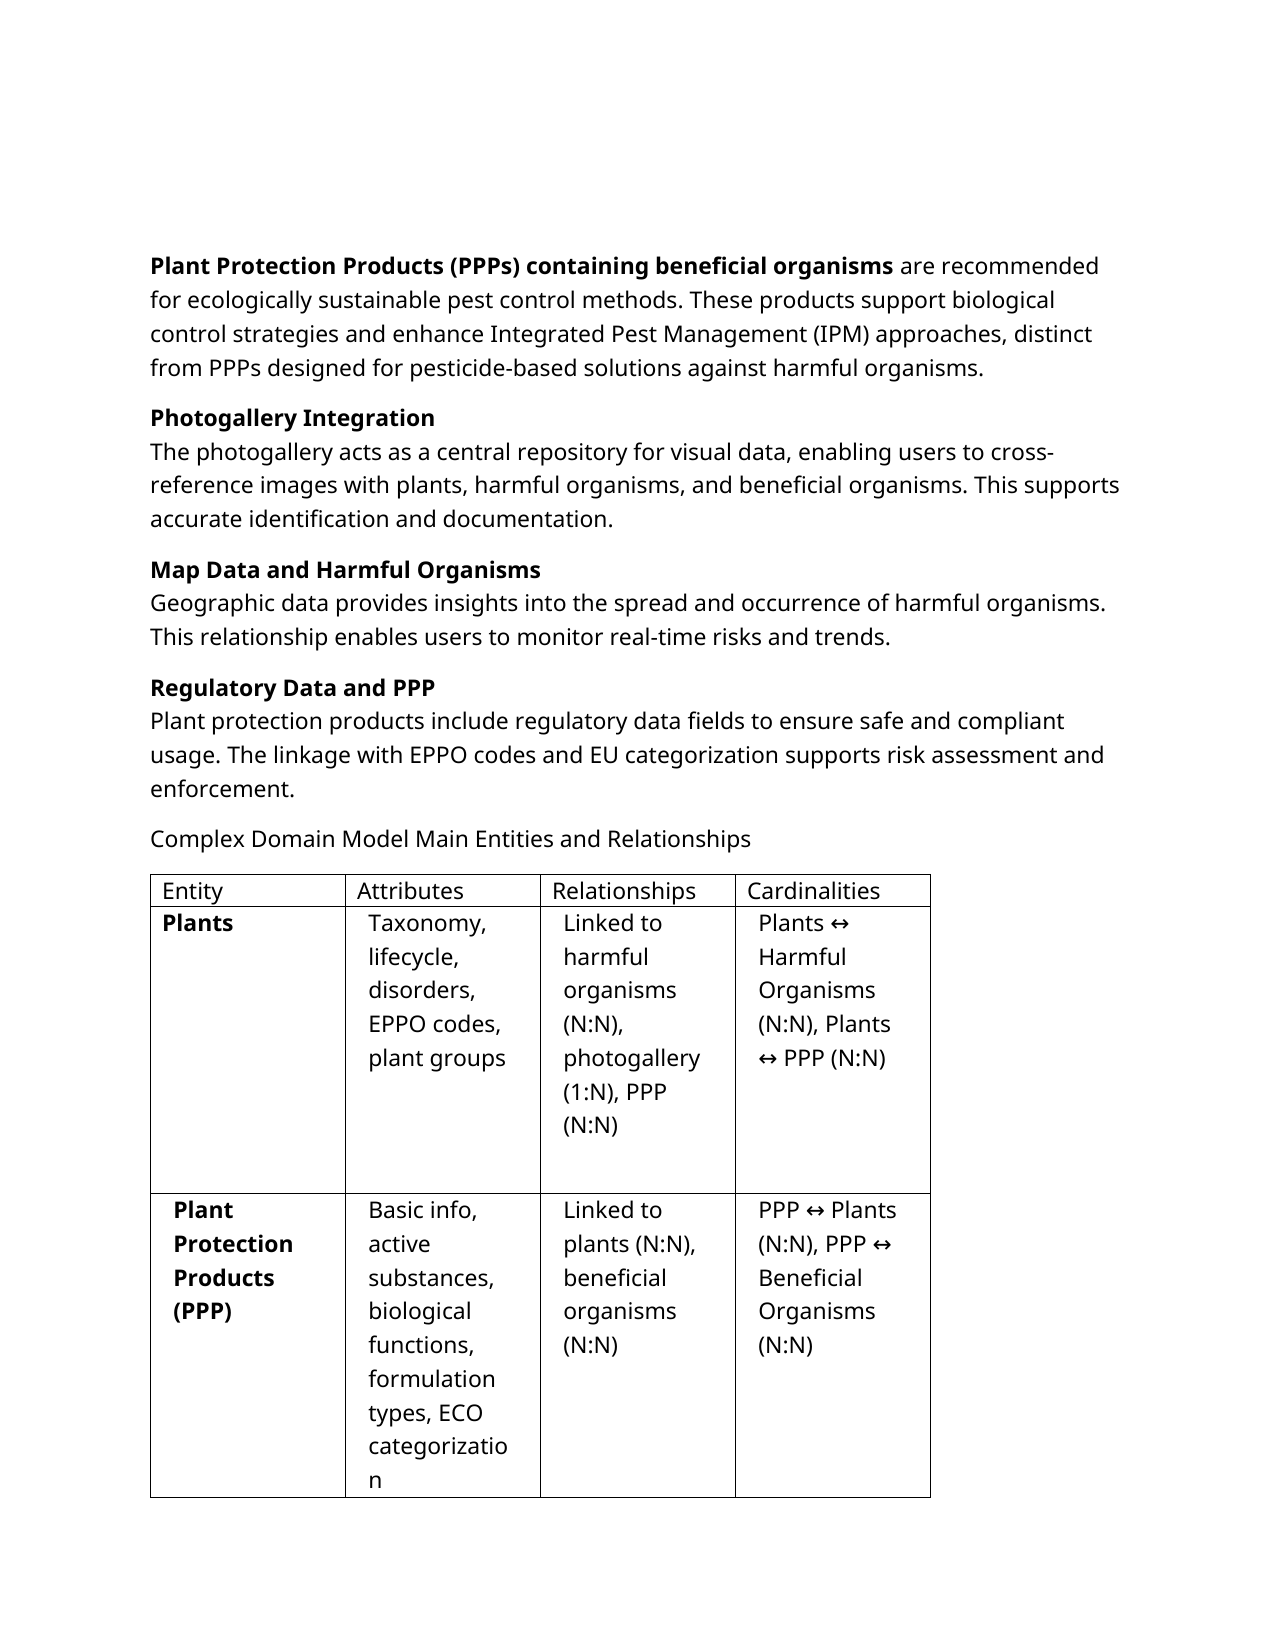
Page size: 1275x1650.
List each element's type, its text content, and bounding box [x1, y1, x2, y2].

text Plant Protection Products (PPPs) containing beneficial organisms are recommended for ecologically sustainable pest control methods. These products support biological control strategies and enhance Integrated Pest Management (IPM) approaches, distinct from PPPs designed for pesticide-based solutions against harmful organisms. [150, 250, 1125, 383]
table_cell Plants [151, 907, 345, 1193]
text Complex Domain Model Main Entities and Relationships [150, 823, 1125, 854]
text Map Data and Harmful Organisms Geographic data provides insights into the spread and occurrence of harmful organisms. This relationship enables users to monitor real-time risks and trends. [150, 554, 1125, 652]
table_header Entity [151, 875, 345, 906]
table_cell [151, 1194, 345, 1497]
table_cell [346, 1194, 540, 1497]
text Photogallery Integration The photogallery acts as a central repository for visual data, enabling users to cross-reference images with plants, harmful organisms, and beneficial organisms. This supports accurate identification and documentation. [150, 402, 1125, 534]
table_header Relationships [541, 875, 735, 906]
table_cell [541, 907, 735, 1193]
table_cell [736, 907, 930, 1193]
table_header Cardinalities [736, 875, 930, 906]
table_header Attributes [346, 875, 540, 906]
text Regulatory Data and PPP Plant protection products include regulatory data fields to ensure safe and compliant usage. The linkage with EPPO codes and EU categorization supports risk assessment and enforcement. [150, 672, 1125, 804]
table_cell [346, 907, 540, 1193]
table_cell [541, 1194, 735, 1497]
table_cell [736, 1194, 930, 1497]
